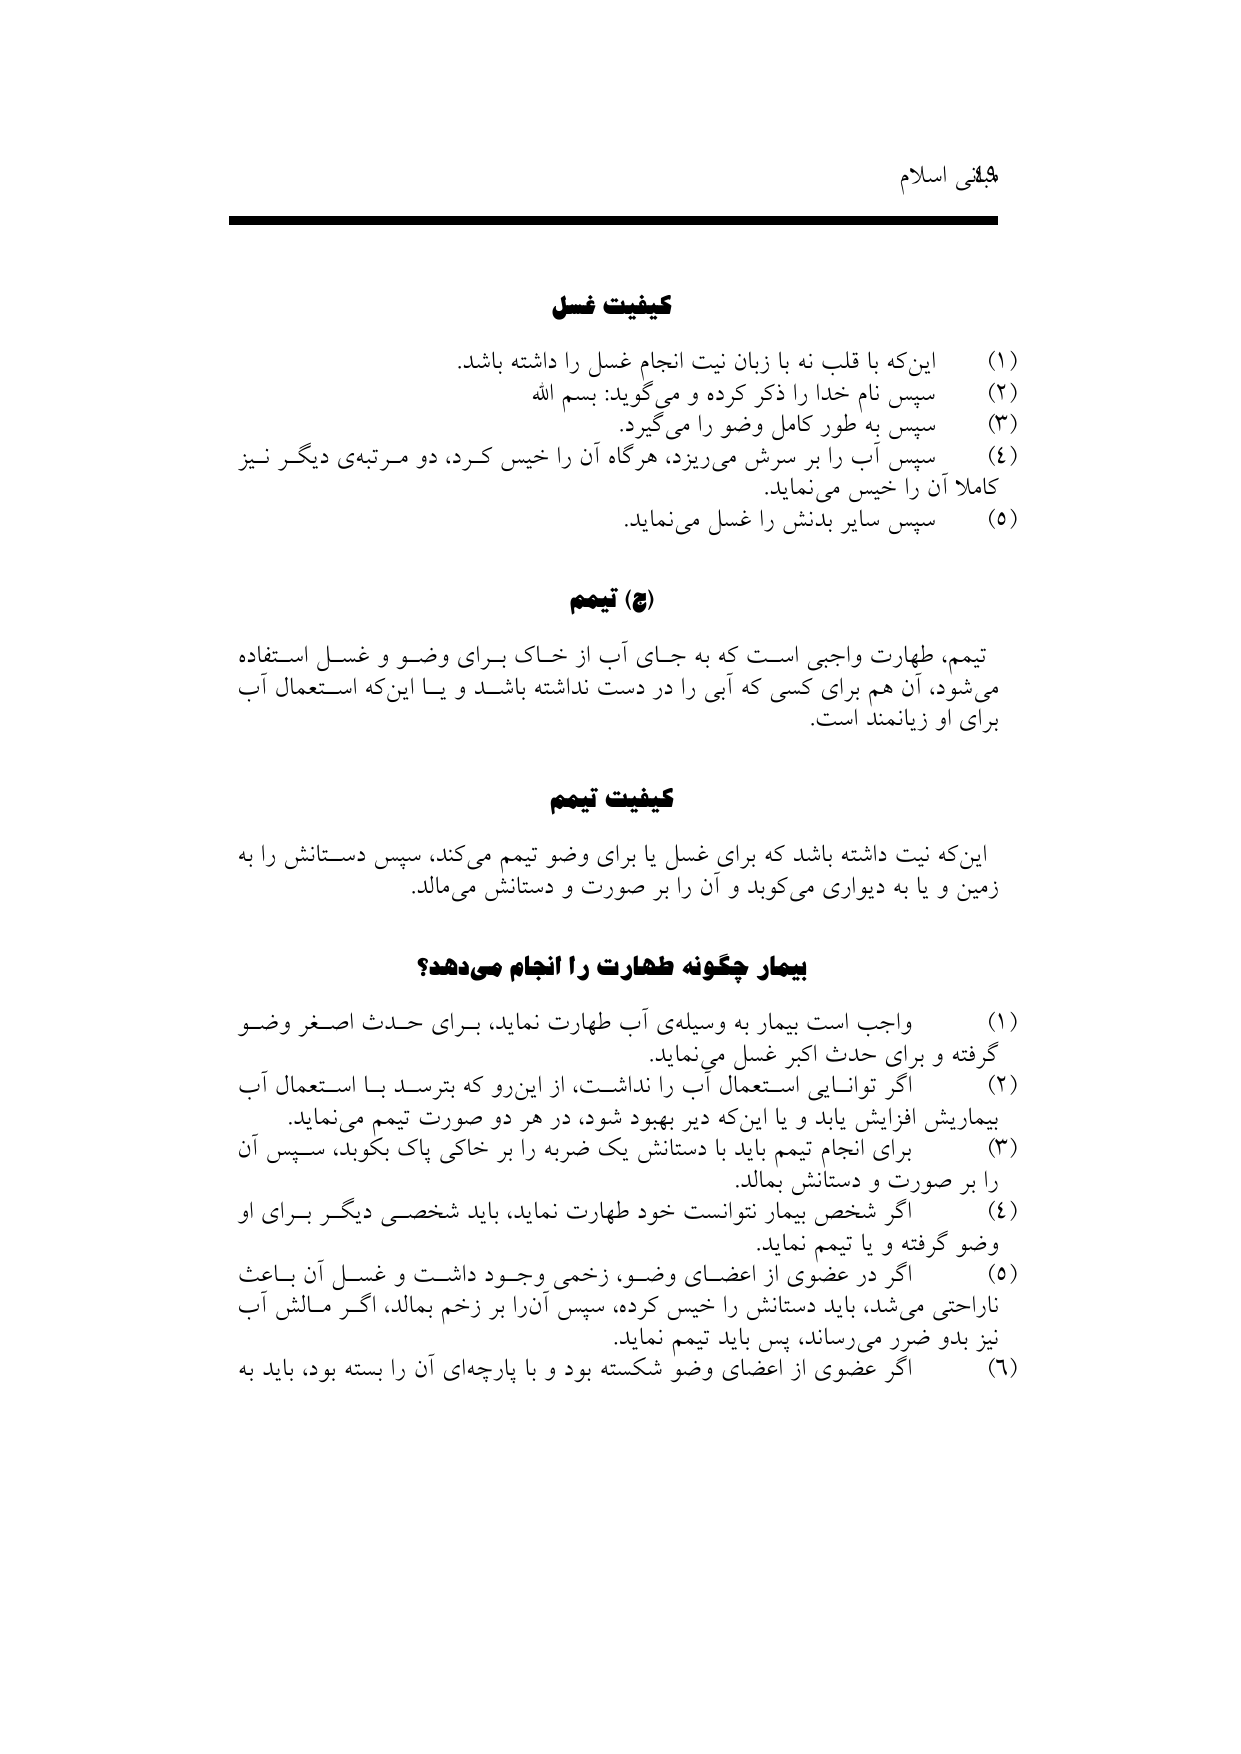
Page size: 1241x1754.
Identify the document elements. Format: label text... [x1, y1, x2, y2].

list اگر در عضوی از اعضای وضو، زخمی وجود داشت و غسل آن باعث ناراحتی می‌شد، باید دستانش را خیس کرده،‌ سپس آن‌را بر زخم بمالد، اگر مالش آب نیز بدو ضرر می‌رساند، پس باید تیمم نماید. [236, 1264, 998, 1356]
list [236, 1358, 998, 1387]
list این‌که‌ با قلب نه‌ با زبان نیت انجام غسل را داشته‌ باشد. [236, 352, 998, 381]
list اگر توانایی استعمال آب را نداشت، از این‌رو که‌ بترسد با استعمال آب بیماریش افزایش یابد و یا این‌که‌ دیر بهبود شود، در هر دو صورت تیمم می‌نماید. [236, 1075, 998, 1136]
list واجب است بیمار به‌ وسیله‌ی آب طهارت نماید، برای حدث اصغر وضو گرفته‌ و برای حدث اکبر غسل می‌نماید. [236, 1012, 998, 1073]
list سپس نام خدا را ذکر کرده‌ و می‌گوید: بسم الله‌ [236, 383, 998, 412]
subtitle کیفیت غسل [236, 295, 998, 322]
subtitle (ج) تیمم [236, 589, 998, 616]
list اگر شخص بیمار نتوانست خود طهارت نماید، باید شخصی دیگر برای او وضو گرفته‌ و یا تیمم نماید. [236, 1201, 998, 1262]
text تیمم، طهارت واجبی است که‌ به‌ جای آب از خاک برای وضو و غسل استفاده‌ می‌شود، آن هم برای کسی که‌ آبی را در دست نداشته‌ باشد و یا این‌که‌ استعمال آب برای او زیانمند است. [236, 645, 998, 737]
subtitle کیفیت تیمم [236, 788, 998, 815]
subtitle بیمار چگونه‌ طهارت را انجام می‌دهد؟ [236, 956, 998, 983]
text این‌که‌ نیت داشته‌ باشد که‌ برای غسل یا برای وضو تیمم می‌کند، سپس دستانش را به‌ زمین و یا به‌ دیواری می‌کوبد و آن را بر صورت و دستانش می‌مالد. [236, 844, 998, 905]
list سپس به‌ طور کامل وضو را می‌گیرد. [236, 414, 998, 444]
list سپس آب را بر سرش می‌ریزد، هرگاه آن را خیس کرد، دو مرتبه‌ی دیگر نیز کاملا آن را خیس می‌نماید. [236, 446, 998, 507]
list سپس سایر بدنش را غسل می‌نماید. [236, 509, 998, 538]
list برای انجام تیمم باید با دستانش یک ضربه‌ را بر خاکی پاک بکوبد، سپس آن را بر صورت و دستانش بمالد. [236, 1138, 998, 1199]
